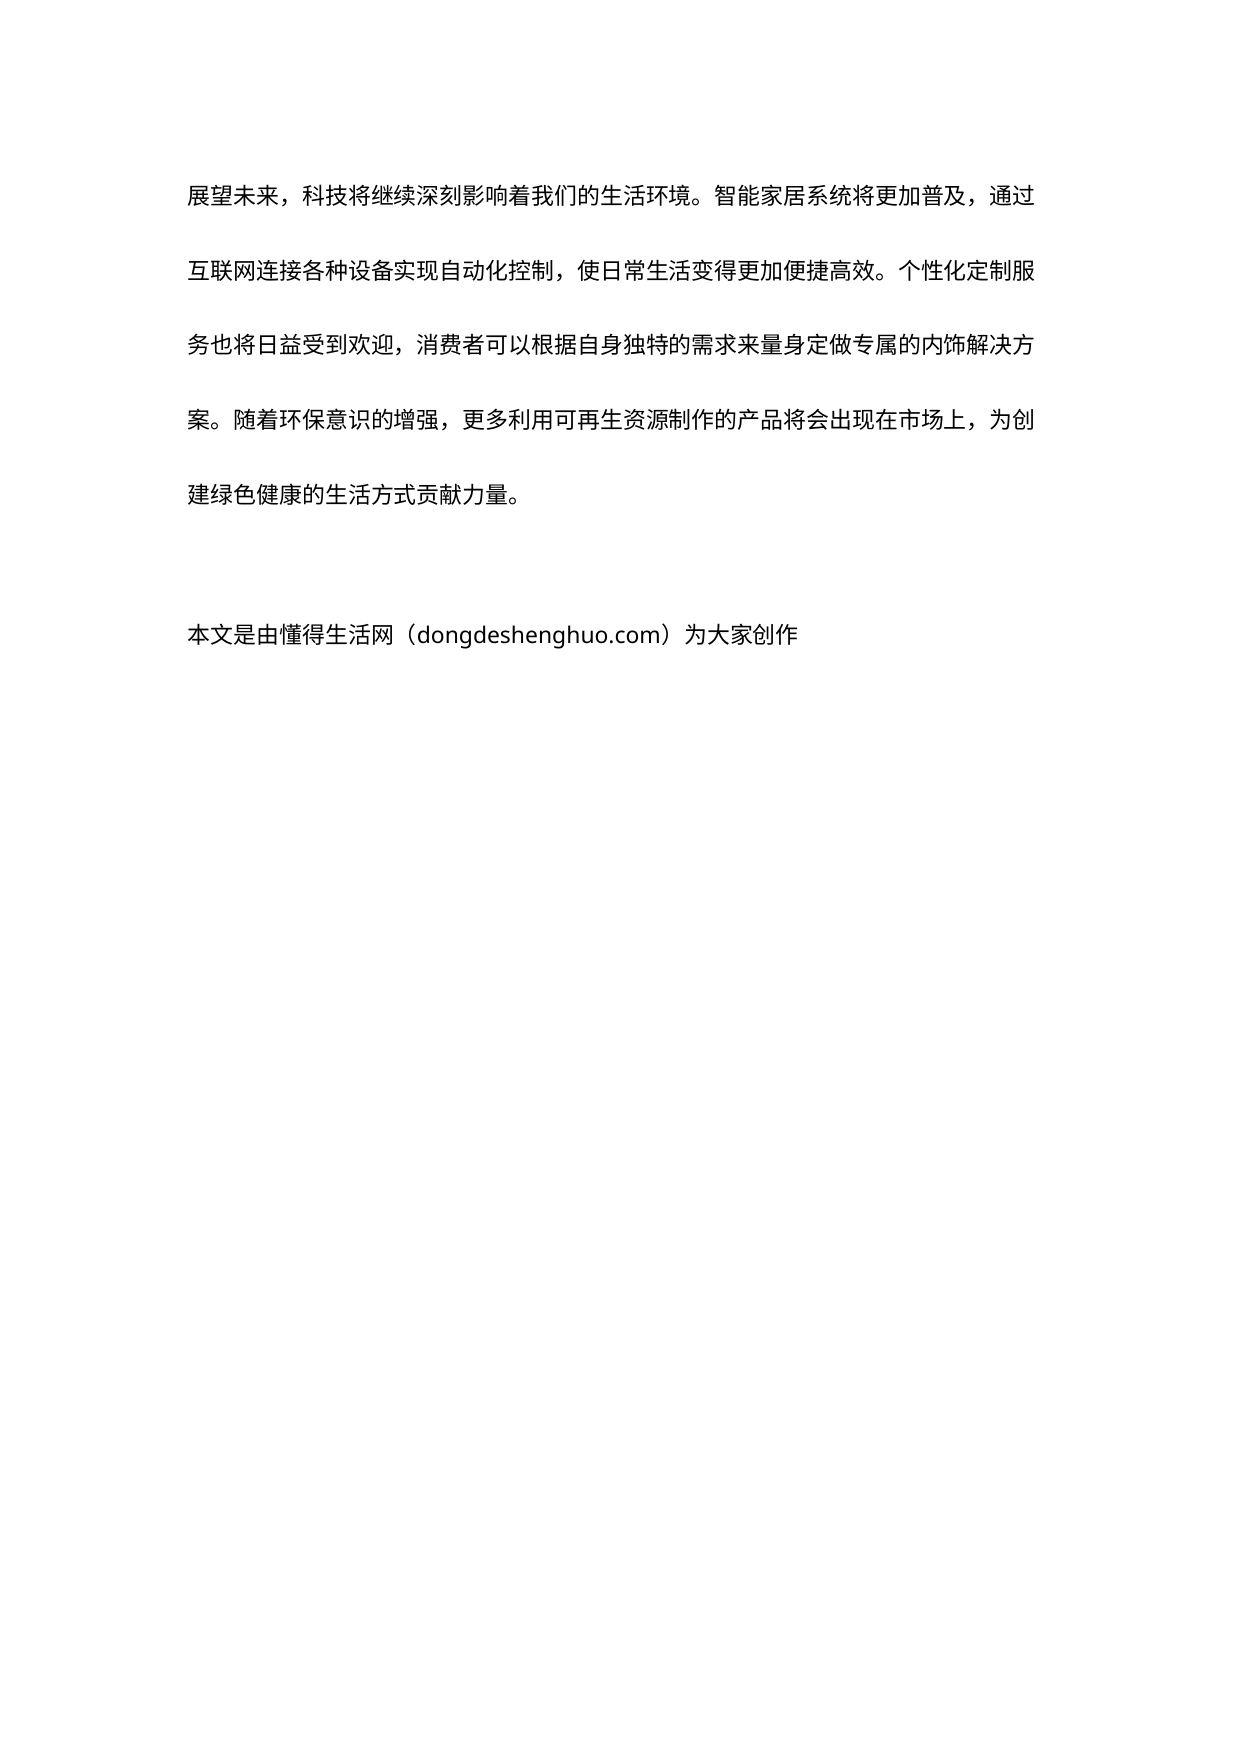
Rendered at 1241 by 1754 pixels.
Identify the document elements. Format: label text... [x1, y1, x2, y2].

text 展望未来，科技将继续深刻影响着我们的生活环境。智能家居系统将更加普及，通过互联网连接各种设备实现自动化控制，使日常生活变得更加便捷高效。个性化定制服务也将日益受到欢迎，消费者可以根据自身独特的需求来量身定做专属的内饰解决方案。随着环保意识的增强，更多利用可再生资源制作的产品将会出现在市场上，为创建绿色健康的生活方式贡献力量。 [187, 162, 1053, 526]
text 本文是由懂得生活网（dongdeshenghuo.com）为大家创作 [187, 601, 1053, 666]
